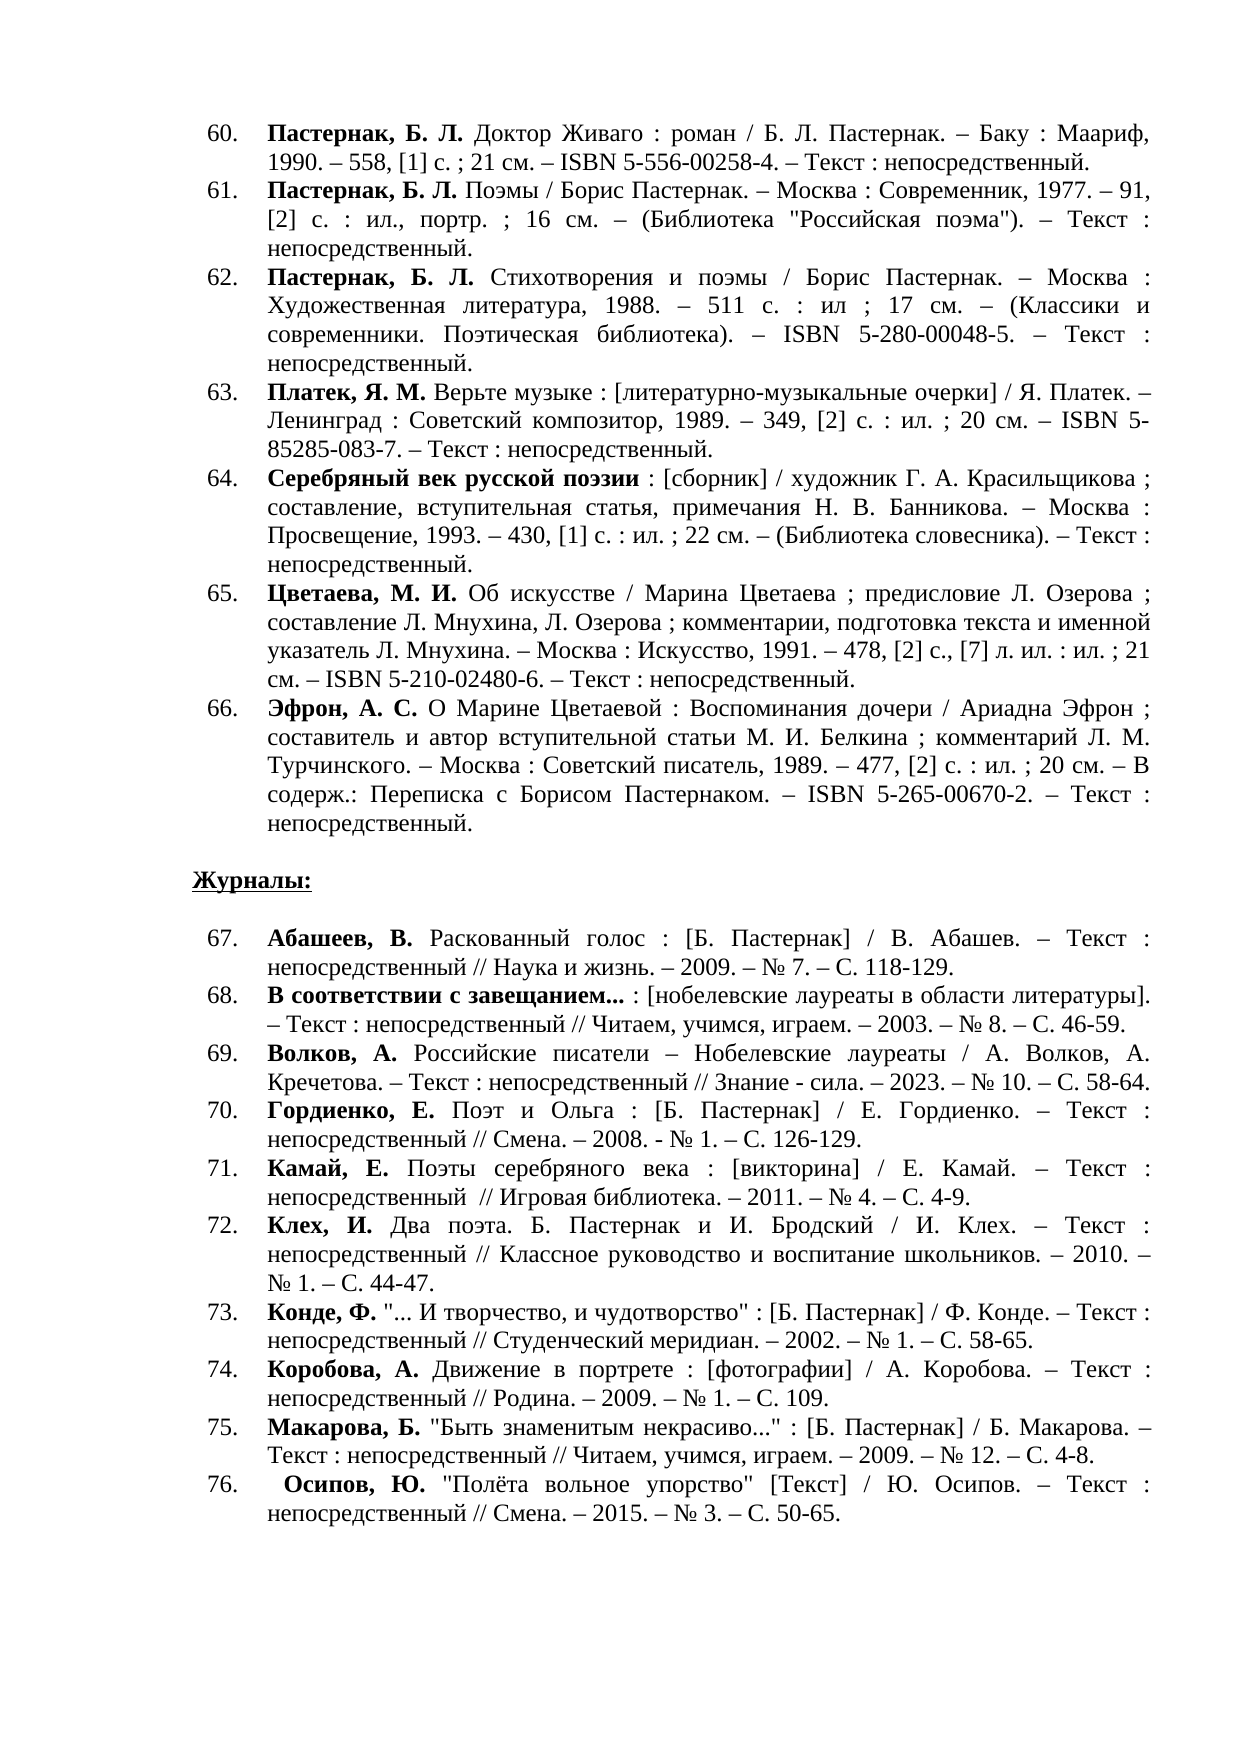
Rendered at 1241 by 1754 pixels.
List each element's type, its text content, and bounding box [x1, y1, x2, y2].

list Пастернак, Б. Л. Поэмы / Борис Пастернак. – Москва : Современник, 1977. – 91, [2] с. : ил., портр. ; 16 см. – (Библиотека "Российская поэма"). – Текст : непосредственный. [207, 176, 1152, 262]
list Абашеев, В. Раскованный голос : [Б. Пастернак] / В. Абашев. – Текст : непосредственный // Наука и жизнь. – 2009. – № 7. – C. 118-129. [207, 923, 1152, 981]
list Пастернак, Б. Л. Доктор Живаго : роман / Б. Л. Пастернак. – Баку : Маариф, 1990. – 558, [1] с. ; 21 см. – ISBN 5-556-00258-4. – Текст : непосредственный. [207, 118, 1152, 176]
list Осипов, Ю. "Полёта вольное упорство" [Текст] / Ю. Осипов. – Текст : непосредственный // Смена. – 2015. – № 3. – С. 50-65. [207, 1469, 1152, 1527]
list Серебряный век русской поэзии : [сборник] / художник Г. А. Красильщикова ; составление, вступительная статья, примечания Н. В. Банникова. – Москва : Просвещение, 1993. – 430, [1] с. : ил. ; 22 см. – (Библиотека словесника). – Текст : непосредственный. [207, 463, 1152, 578]
list Цветаева, М. И. Об искусстве / Марина Цветаева ; предисловие Л. Озерова ; составление Л. Мнухина, Л. Озерова ; комментарии, подготовка текста и именной указатель Л. Мнухина. – Москва : Искусство, 1991. – 478, [2] с., [7] л. ил. : ил. ; 21 см. – ISBN 5-210-02480-6. – Текст : непосредственный. [207, 578, 1152, 693]
list Пастернак, Б. Л. Стихотворения и поэмы / Борис Пастернак. – Москва : Художественная литература, 1988. – 511 с. : ил ; 17 см. – (Классики и современники. Поэтическая библиотека). – ISBN 5-280-00048-5. – Текст : непосредственный. [207, 262, 1152, 377]
list Волков, А. Российские писатели – Нобелевские лауреаты / А. Волков, А. Кречетова. – Текст : непосредственный // Знание - сила. – 2023. – № 10. – С. 58-64. [207, 1038, 1152, 1096]
list Коробова, А. Движение в портрете : [фотографии] / А. Коробова. – Текст : непосредственный // Родина. – 2009. – № 1. – C. 109. [207, 1354, 1152, 1412]
list Платек, Я. М. Верьте музыке : [литературно-музыкальные очерки] / Я. Платек. – Ленинград : Советский композитор, 1989. – 349, [2] с. : ил. ; 20 см. – ISBN 5-85285-083-7. – Текст : непосредственный. [207, 377, 1152, 463]
list Клех, И. Два поэта. Б. Пастернак и И. Бродский / И. Клех. – Текст : непосредственный // Классное руководство и воспитание школьников. – 2010. – № 1. – C. 44-47. [207, 1211, 1152, 1297]
list Конде, Ф. "... И творчество, и чудотворство" : [Б. Пастернак] / Ф. Конде. – Текст : непосредственный // Студенческий меридиан. – 2002. – № 1. – C. 58-65. [207, 1297, 1152, 1354]
list Камай, Е. Поэты серебряного века : [викторина] / Е. Камай. – Текст : непосредственный // Игровая библиотека. – 2011. – № 4. – C. 4-9. [207, 1153, 1152, 1211]
list Гордиенко, Е. Поэт и Ольга : [Б. Пастернак] / Е. Гордиенко. – Текст : непосредственный // Смена. – 2008. - № 1. – C. 126-129. [207, 1096, 1152, 1153]
text Журналы: [192, 866, 1152, 894]
list Макарова, Б. "Быть знаменитым некрасиво..." : [Б. Пастернак] / Б. Макарова. – Текст : непосредственный // Читаем, учимся, играем. – 2009. – № 12. – C. 4-8. [207, 1412, 1152, 1469]
list В соответствии с завещанием... : [нобелевские лауреаты в области литературы]. – Текст : непосредственный // Читаем, учимся, играем. – 2003. – № 8. – C. 46-59. [207, 981, 1152, 1038]
list Эфрон, А. С. О Марине Цветаевой : Воспоминания дочери / Ариадна Эфрон ; составитель и автор вступительной статьи М. И. Белкина ; комментарий Л. М. Турчинского. – Москва : Советский писатель, 1989. – 477, [2] с. : ил. ; 20 см. – В содерж.: Переписка с Борисом Пастернаком. – ISBN 5-265-00670-2. – Текст : непосредственный. [207, 693, 1152, 837]
